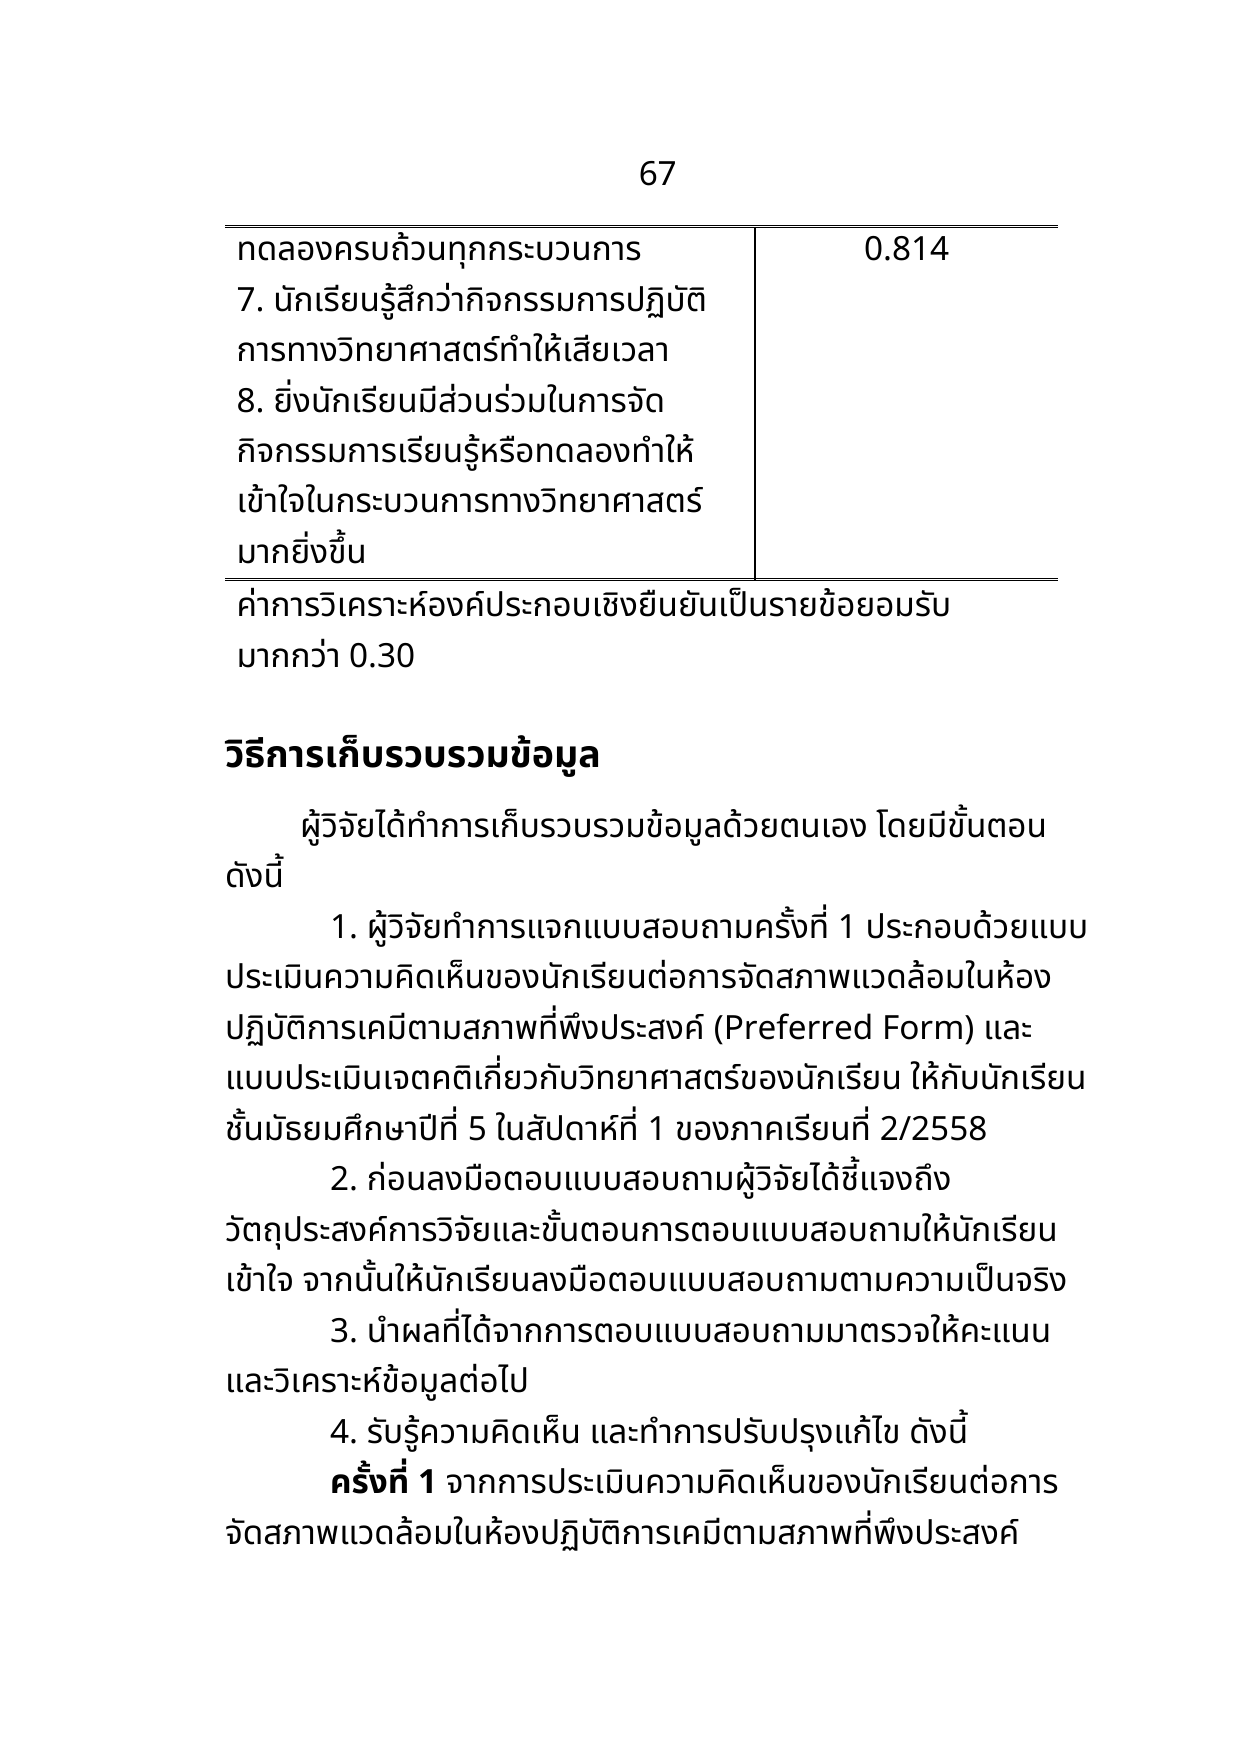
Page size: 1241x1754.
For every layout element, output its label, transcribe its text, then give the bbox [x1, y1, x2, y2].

text ผู้วิจัยได้ทำการเก็บรวบรวมข้อมูลด้วยตนเอง โดยมีขั้นตอน ดังนี้ [225, 802, 1090, 902]
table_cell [756, 228, 1058, 578]
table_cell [225, 228, 754, 578]
list 1. ผู้วิจัยทำการแจกแบบสอบถามครั้งที่ 1 ประกอบด้วยแบบประเมินความคิดเห็นของนักเรียนต่อการจัดสภาพแวดล้อมในห้องปฏิบัติการเคมีตามสภาพที่พึงประสงค์ (Preferred Form) และแบบประเมินเจตคติเกี่ยวกับวิทยาศาสตร์ของนักเรียน ให้กับนักเรียนชั้นมัธยมศึกษาปีที่ 5 ในสัปดาห์ที่ 1 ของภาคเรียนที่ 2/2558 [225, 902, 1090, 1155]
table_cell ค่าการวิเคราะห์องค์ประกอบเชิงยืนยันเป็นรายข้อยอมรับมากกว่า 0.30 [225, 581, 1058, 728]
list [225, 1458, 1090, 1559]
list 3. นำผลที่ได้จากการตอบแบบสอบถามมาตรวจให้คะแนน และวิเคราะห์ข้อมูลต่อไป [225, 1307, 1090, 1408]
list 2. ก่อนลงมือตอบแบบสอบถามผู้วิจัยได้ชี้แจงถึงวัตถุประสงค์การวิจัยและขั้นตอนการตอบแบบสอบถามให้นักเรียนเข้าใจ จากนั้นให้นักเรียนลงมือตอบแบบสอบถามตามความเป็นจริง [225, 1155, 1090, 1307]
text วิธีการเก็บรวบรวมข้อมูล [225, 728, 1090, 784]
list 4. รับรู้ความคิดเห็น และทำการปรับปรุงแก้ไข ดังนี้ [225, 1408, 1090, 1458]
